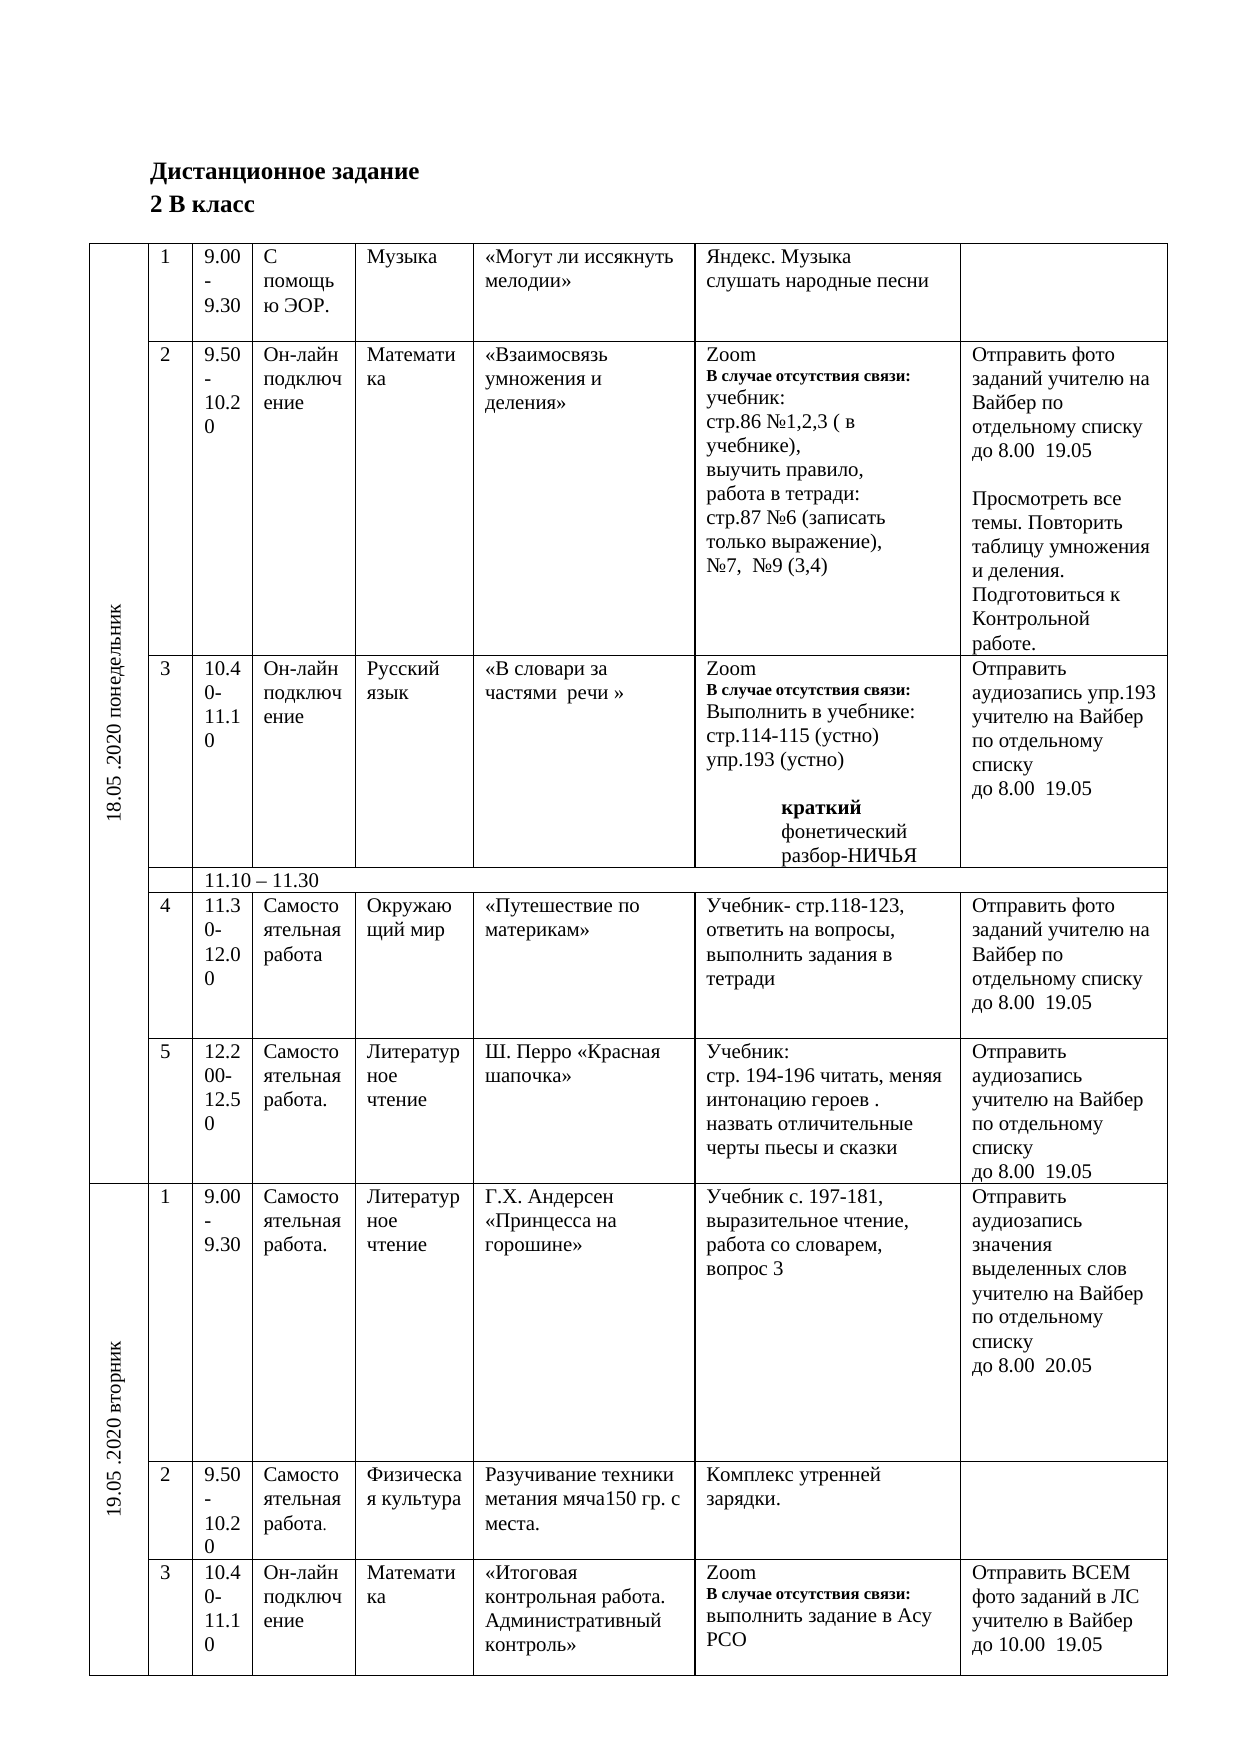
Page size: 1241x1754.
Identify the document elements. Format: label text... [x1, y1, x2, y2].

table_cell Учебник- стр.118-123, ответить на вопросы, выполнить задания в тетради [696, 893, 960, 1038]
table_cell 10.40-11.10 [193, 656, 252, 867]
table_cell Самостоятельная работа. [253, 1039, 355, 1183]
table_cell Ш. Перро «Красная шапочка» [474, 1039, 694, 1183]
table_cell 3 [149, 656, 192, 867]
table_header 18.05 .2020 понедельник [90, 244, 148, 1183]
table_cell Комплекс утренней зарядки. [696, 1462, 960, 1558]
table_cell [474, 1560, 694, 1675]
table_header «Могут ли иссякнуть мелодии» [474, 244, 694, 341]
table_cell [149, 868, 192, 892]
table_header [961, 244, 1167, 341]
table_cell Zoom В случае отсутствия связи: Выполнить в учебнике: стр.114-115 (устно) упр.193 (устно) краткий фонетический разбор-НИЧЬЯ [696, 656, 960, 867]
table_cell Отправить аудиозапись учителю на Вайбер по отдельному списку до 8.00 19.05 [961, 1039, 1167, 1183]
table_cell Учебник с. 197-181, выразительное чтение, работа со словарем, вопрос 3 [696, 1184, 960, 1461]
table_cell Окружающий мир [356, 893, 473, 1038]
table_cell Отправить аудиозапись упр.193 учителю на Вайбер по отдельному списку до 8.00 19.05 [961, 656, 1167, 867]
table_cell 9.50-10.20 [193, 342, 252, 654]
list Дистанционное задание [150, 156, 1165, 185]
table_cell Самостоятельная работа. [253, 1184, 355, 1461]
table_header С помощью ЭОР. [253, 244, 355, 341]
table_cell 9.50-10.20 [193, 1462, 252, 1558]
table_cell 5 [149, 1039, 192, 1183]
table_cell «Путешествие по материкам» [474, 893, 694, 1038]
table_cell Математика [356, 1560, 473, 1675]
table_cell Литературное чтение [356, 1184, 473, 1461]
table_cell Он-лайн подключение [253, 656, 355, 867]
table_cell 19.05 .2020 вторник [90, 1184, 148, 1675]
table_cell «Взаимосвязь умножения и деления» [474, 342, 694, 654]
table_cell 10.40-11.10 [193, 1560, 252, 1675]
table_cell [961, 1462, 1167, 1558]
table_cell Русский язык [356, 656, 473, 867]
table_cell Отправить аудиозапись значения выделенных слов учителю на Вайбер по отдельному списку до 8.00 20.05 [961, 1184, 1167, 1461]
table_cell Математика [356, 342, 473, 654]
table_cell 11.10 – 11.30 [193, 868, 1167, 892]
table_header Яндекс. Музыка слушать народные песни [696, 244, 960, 341]
table_cell Учебник: стр. 194-196 читать, меняя интонацию героев . назвать отличительные черты пьесы и сказки [696, 1039, 960, 1183]
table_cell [696, 1560, 960, 1675]
table_header 9.00-9.30 [193, 244, 252, 341]
table_cell Разучивание техники метания мяча150 гр. с места. [474, 1462, 694, 1558]
table_cell Самостоятельная работа. [253, 1462, 355, 1558]
table_cell 3 [149, 1560, 192, 1675]
table_cell Физическая культура [356, 1462, 473, 1558]
table_cell Он-лайн подключение [253, 1560, 355, 1675]
table_cell Самостоятельная работа [253, 893, 355, 1038]
table_cell Литературное чтение [356, 1039, 473, 1183]
table_header Музыка [356, 244, 473, 341]
list 2 В класс [150, 189, 1165, 218]
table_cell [961, 1560, 1167, 1675]
table_cell Отправить фото заданий учителю на Вайбер по отдельному списку до 8.00 19.05 [961, 893, 1167, 1038]
table_cell Отправить фото заданий учителю на Вайбер по отдельному списку до 8.00 19.05 Просмотреть все темы. Повторить таблицу умножения и деления. Подготовиться к Контрольной работе. [961, 342, 1167, 654]
table_cell 9.00-9.30 [193, 1184, 252, 1461]
table_cell Г.Х. Андерсен «Принцесса на горошине» [474, 1184, 694, 1461]
table_cell 2 [149, 1462, 192, 1558]
table_cell 4 [149, 893, 192, 1038]
table_cell 2 [149, 342, 192, 654]
table_header 1 [149, 244, 192, 341]
table_cell Он-лайн подключение [253, 342, 355, 654]
table_cell 12.200-12.50 [193, 1039, 252, 1183]
table_cell 1 [149, 1184, 192, 1461]
table_cell «В словари за частями речи » [474, 656, 694, 867]
table_cell 11.30-12.00 [193, 893, 252, 1038]
table_cell Zoom В случае отсутствия связи: учебник: стр.86 №1,2,3 ( в учебнике), выучить правило, работа в тетради: стр.87 №6 (записать только выражение), №7, №9 (3,4) [696, 342, 960, 654]
